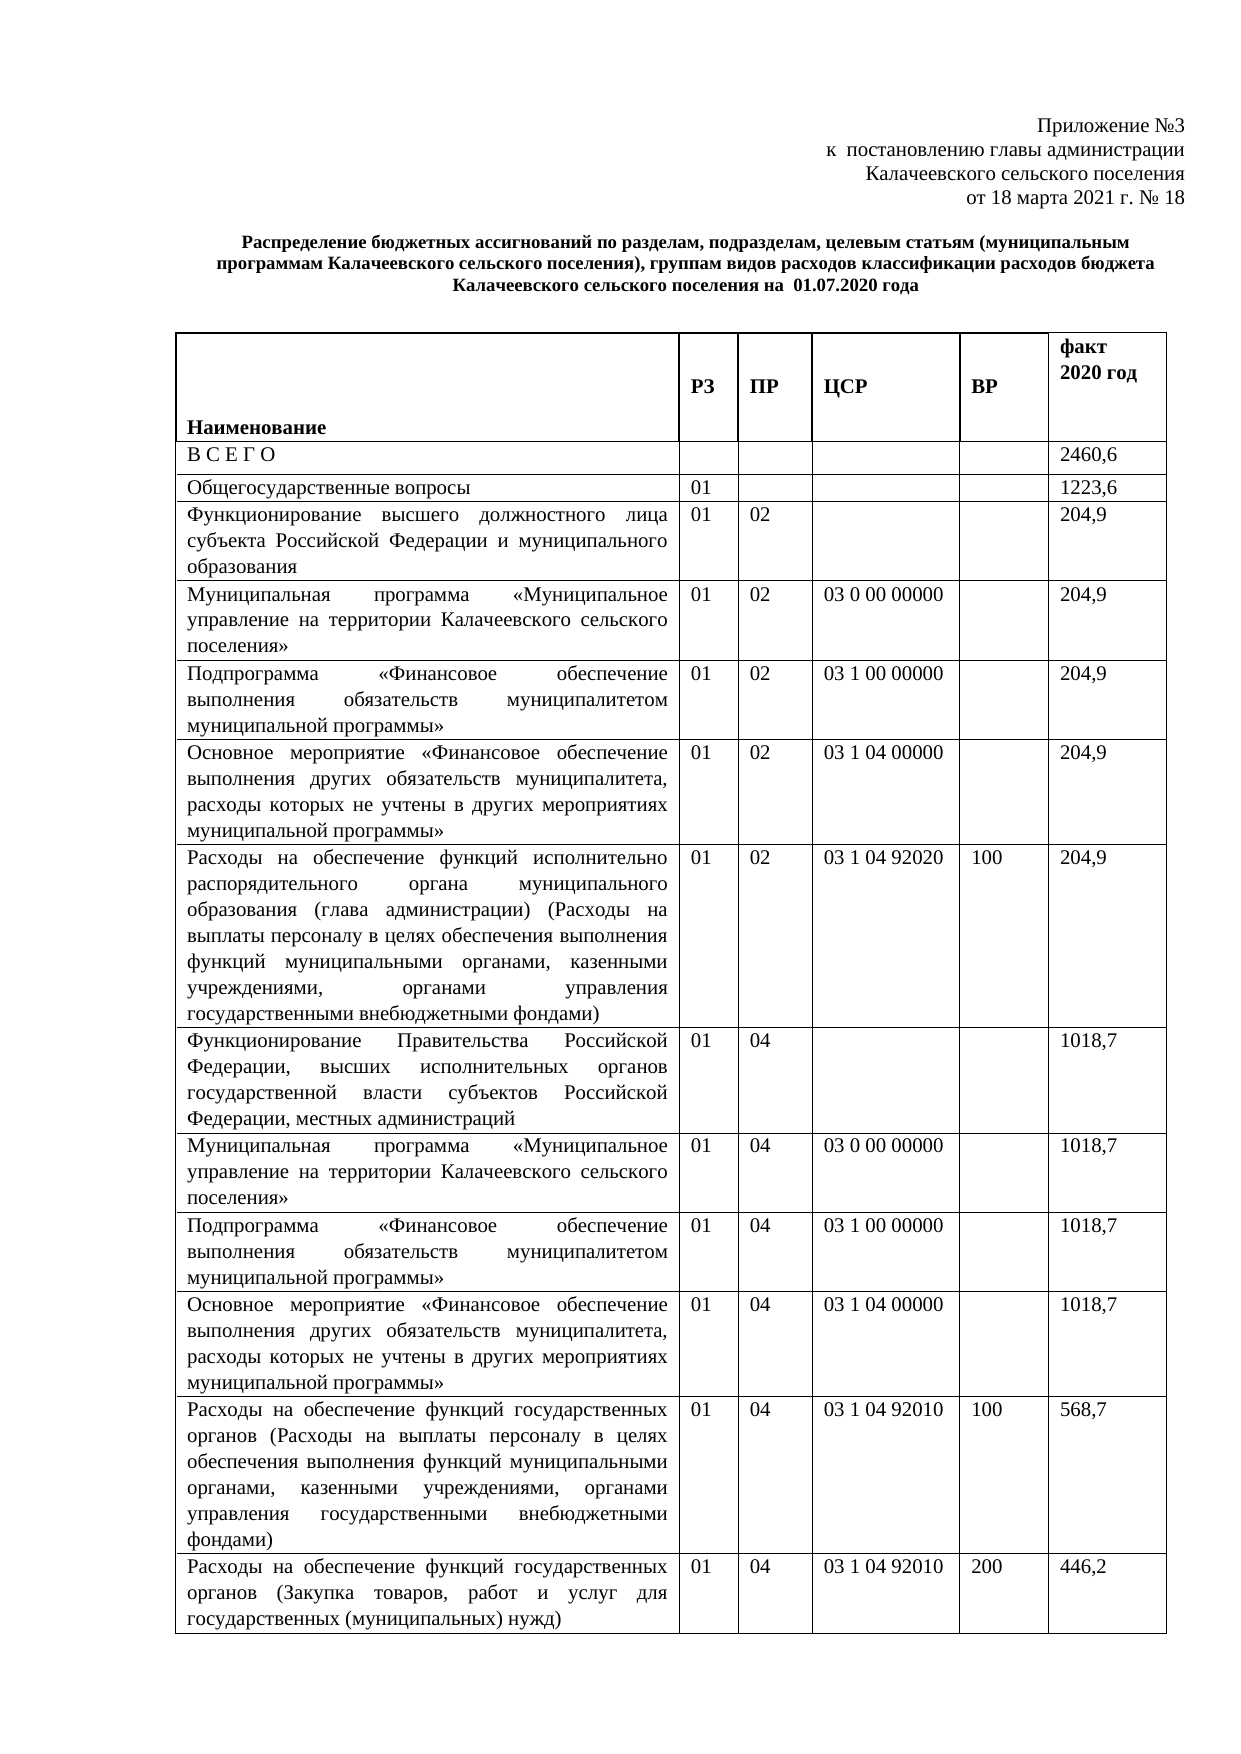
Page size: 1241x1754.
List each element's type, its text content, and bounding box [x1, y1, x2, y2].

table_cell 01 [680, 1554, 738, 1632]
table_header РЗ [680, 334, 737, 441]
table_header Приложение №3 к постановлению главы администрации Калачеевского сельского поселения от 18 марта 2021 г. № 18 Распределение бюджетных ассигнований по разделам, подразделам, целевым статьям (муниципальным программам Калачеевского сельского поселения), группам видов расходов классификации расходов бюджета Калачеевского сельского поселения на 01.07.2020 года [176, 89, 1196, 295]
table_cell 03 1 04 92010 [813, 1397, 959, 1553]
table_cell 02 [739, 845, 812, 1027]
table_cell Функционирование Правительства Российской Федерации, высших исполнительных органов государственной власти субъектов Российской Федерации, местных администраций [176, 1027, 679, 1132]
table_cell 204,9 [1049, 740, 1166, 844]
table_header факт 2020 год [1049, 333, 1166, 441]
table_cell 200 [960, 1554, 1048, 1632]
table_header ПР [739, 334, 811, 441]
table_cell 02 [739, 661, 812, 739]
table_cell Функционирование высшего должностного лица субъекта Российской Федерации и муниципального образования [176, 501, 679, 580]
table_header Наименование [177, 334, 678, 441]
table_cell 01 [680, 581, 738, 660]
table_cell 01 [680, 1028, 738, 1132]
table_cell 1018,7 [1049, 1292, 1166, 1396]
table_cell [813, 502, 959, 580]
table_cell 204,9 [1049, 845, 1166, 1027]
table_cell Подпрограмма «Финансовое обеспечение выполнения обязательств муниципалитетом муниципальной программы» [176, 660, 679, 739]
table_cell 02 [739, 502, 812, 580]
table_cell Муниципальная программа «Муниципальное управление на территории Калачеевского сельского поселения» [176, 580, 679, 660]
table_cell 03 1 04 00000 [813, 740, 959, 844]
table_cell 1018,7 [1049, 1134, 1166, 1212]
table_cell 1018,7 [1049, 1028, 1166, 1132]
table_cell 01 [680, 740, 738, 844]
table_cell [739, 442, 812, 474]
table_cell 01 [680, 1397, 738, 1553]
table_header ВР [961, 334, 1048, 441]
table_cell 01 [680, 661, 738, 739]
table_cell [960, 1028, 1048, 1132]
table_cell 04 [739, 1213, 812, 1291]
table_cell 204,9 [1049, 581, 1166, 660]
table_cell 03 1 04 00000 [813, 1292, 959, 1396]
table_cell 03 0 00 00000 [813, 1134, 959, 1212]
table_cell [960, 1213, 1048, 1291]
table_cell 02 [739, 740, 812, 844]
table_cell 100 [960, 845, 1048, 1027]
table_cell 01 [680, 1134, 738, 1212]
table_cell 01 [680, 502, 738, 580]
table_cell 03 0 00 00000 [813, 581, 959, 660]
table_cell [960, 475, 1048, 501]
table_cell 1018,7 [1049, 1213, 1166, 1291]
table_cell [960, 661, 1048, 739]
table_cell 568,7 [1049, 1397, 1166, 1553]
table_cell [960, 581, 1048, 660]
table_cell 03 1 00 00000 [813, 661, 959, 739]
table_cell [960, 502, 1048, 580]
table_cell 03 1 04 92020 [813, 845, 959, 1027]
table_cell Расходы на обеспечение функций государственных органов (Закупка товаров, работ и услуг для государственных (муниципальных) нужд) [176, 1553, 679, 1632]
table_cell 04 [739, 1028, 812, 1132]
table_cell 01 [680, 845, 738, 1027]
table_cell 04 [739, 1292, 812, 1396]
table_cell 04 [739, 1134, 812, 1212]
table_cell 2460,6 [1049, 442, 1166, 474]
table_cell 100 [960, 1397, 1048, 1553]
table_cell [960, 1292, 1048, 1396]
table_cell 03 1 00 00000 [813, 1213, 959, 1291]
table_cell 01 [680, 1213, 738, 1291]
table_cell [813, 1028, 959, 1132]
table_cell В С Е Г О [176, 442, 679, 474]
table_cell 03 1 04 92010 [813, 1554, 959, 1632]
table_cell Муниципальная программа «Муниципальное управление на территории Калачеевского сельского поселения» [176, 1133, 679, 1212]
table_cell [960, 1134, 1048, 1212]
table_cell Расходы на обеспечение функций исполнительно распорядительного органа муниципального образования (глава администрации) (Расходы на выплаты персоналу в целях обеспечения выполнения функций муниципальными органами, казенными учреждениями, органами управления государственными внебюджетными фондами) [176, 844, 679, 1027]
table_cell [813, 475, 959, 501]
table_cell 204,9 [1049, 502, 1166, 580]
table_cell 446,2 [1049, 1554, 1166, 1632]
table_cell Общегосударственные вопросы [176, 474, 679, 501]
table_cell [739, 475, 812, 501]
table_cell 04 [739, 1554, 812, 1632]
table_cell 01 [680, 475, 738, 501]
table_cell 1223,6 [1049, 475, 1166, 501]
table_cell Расходы на обеспечение функций государственных органов (Расходы на выплаты персоналу в целях обеспечения выполнения функций муниципальными органами, казенными учреждениями, органами управления государственными внебюджетными фондами) [176, 1396, 679, 1553]
table_cell 01 [680, 1292, 738, 1396]
table_cell 02 [739, 581, 812, 660]
table_header ЦСР [813, 334, 959, 441]
table_cell [680, 442, 738, 474]
table_cell [813, 442, 959, 474]
table_cell [960, 442, 1048, 474]
table_cell 04 [739, 1397, 812, 1553]
table_cell [960, 740, 1048, 844]
table_cell 204,9 [1049, 661, 1166, 739]
table_cell Подпрограмма «Финансовое обеспечение выполнения обязательств муниципалитетом муниципальной программы» [176, 1212, 679, 1291]
